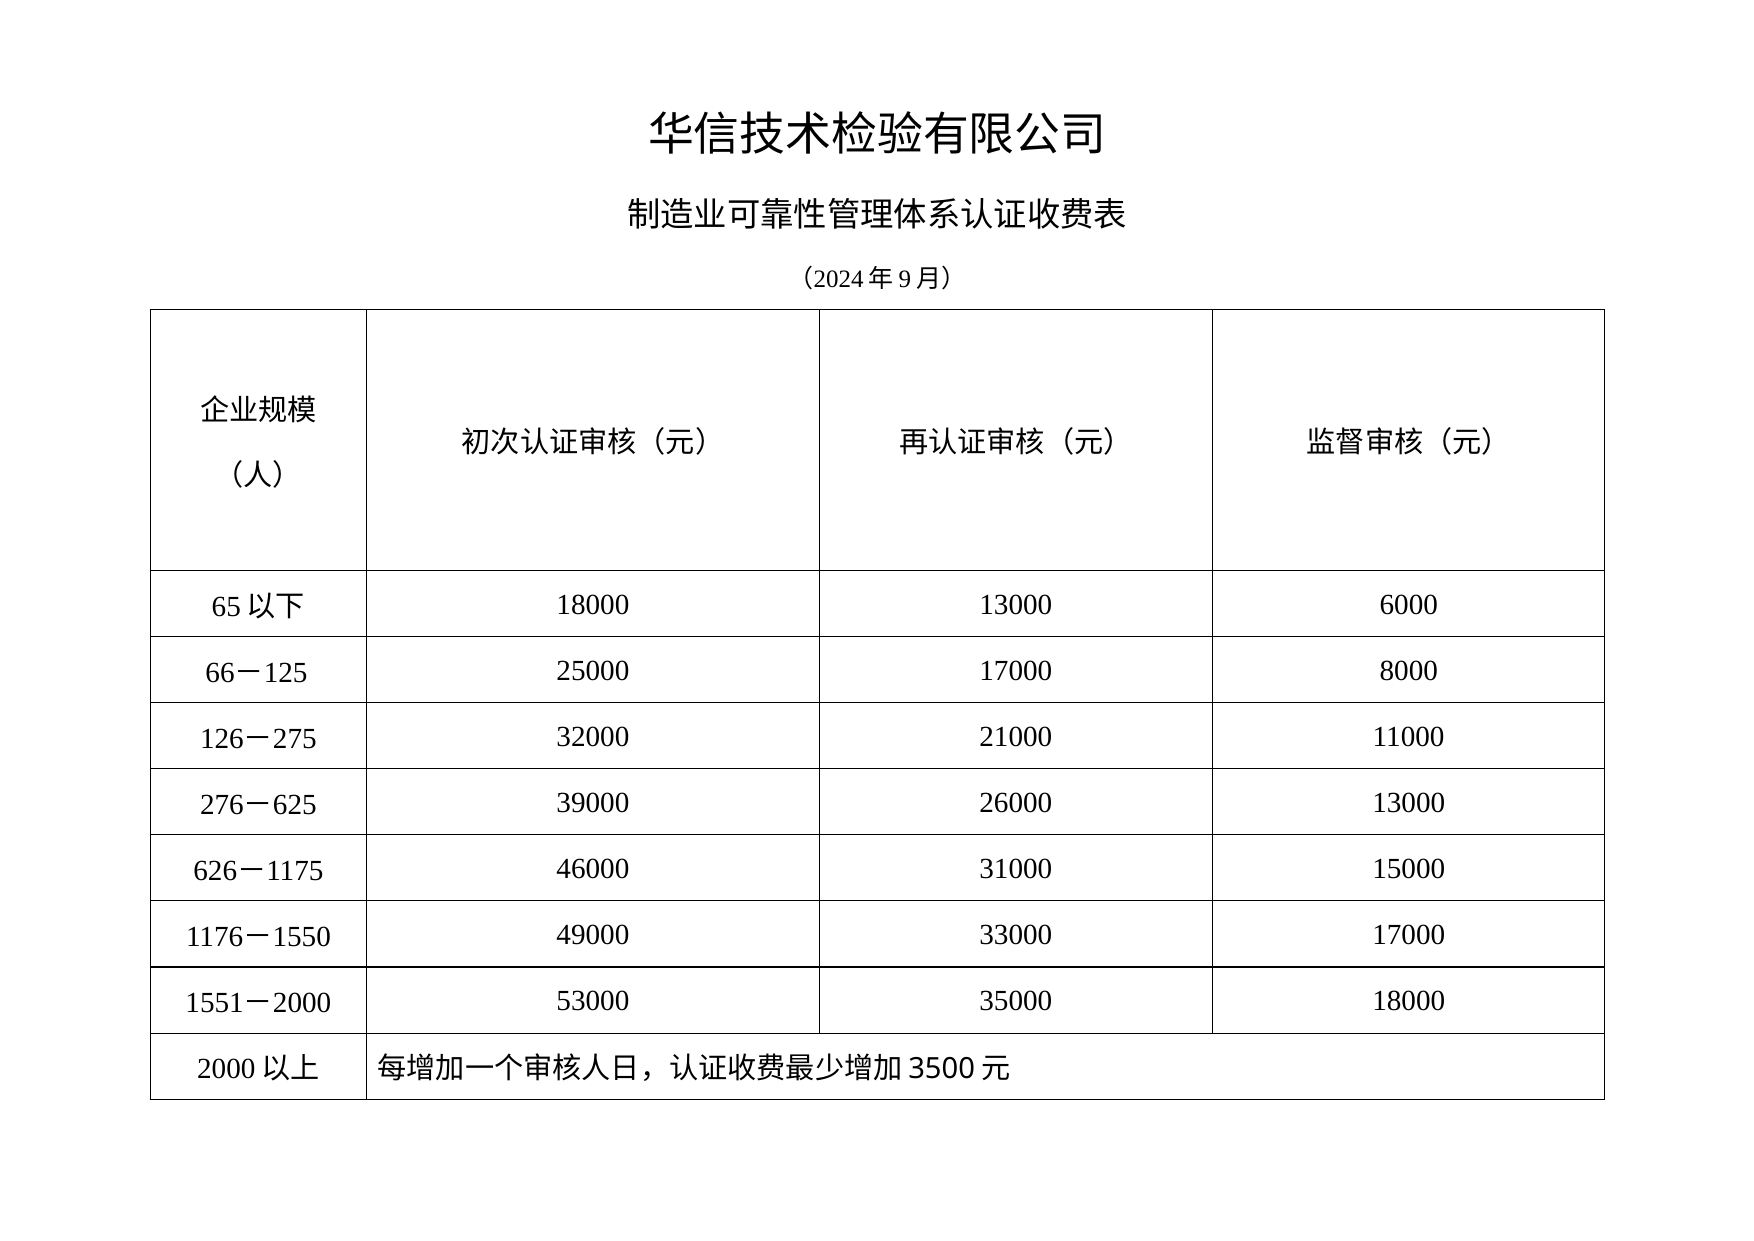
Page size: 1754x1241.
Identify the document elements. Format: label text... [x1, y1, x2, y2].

table_cell 49000 [367, 901, 819, 966]
table_cell 18000 [1213, 968, 1604, 1032]
table_cell 每增加一个审核人日，认证收费最少增加3500元 [367, 1034, 1604, 1098]
table_cell 18000 [367, 571, 819, 636]
table_cell 66－125 [151, 637, 366, 702]
table_header 再认证审核（元） [820, 310, 1212, 570]
table_cell 35000 [820, 968, 1212, 1032]
table_cell 2000以上 [151, 1034, 366, 1098]
table_cell 11000 [1213, 703, 1604, 768]
table_cell 25000 [367, 637, 819, 702]
table_cell 126－275 [151, 703, 366, 768]
table_cell 626－1175 [151, 835, 366, 900]
table_cell 31000 [820, 835, 1212, 900]
table_cell 13000 [1213, 769, 1604, 834]
table_cell 13000 [820, 571, 1212, 636]
table_header 监督审核（元） [1213, 310, 1604, 570]
table_cell 32000 [367, 703, 819, 768]
table_cell 8000 [1213, 637, 1604, 702]
table_cell 15000 [1213, 835, 1604, 900]
table_cell 17000 [820, 637, 1212, 702]
table_cell 33000 [820, 901, 1212, 966]
table_cell 65以下 [151, 571, 366, 636]
text 华信技术检验有限公司 [150, 82, 1604, 179]
table_cell 1176－1550 [151, 901, 366, 966]
table_header 初次认证审核（元） [367, 310, 819, 570]
table_cell 53000 [367, 968, 819, 1032]
table_cell 1551－2000 [151, 968, 366, 1032]
text （2024年9月） [150, 244, 1604, 309]
text 制造业可靠性管理体系认证收费表 [150, 179, 1604, 244]
table_cell 276－625 [151, 769, 366, 834]
table_cell 17000 [1213, 901, 1604, 966]
table_cell 46000 [367, 835, 819, 900]
table_cell 39000 [367, 769, 819, 834]
table_cell 26000 [820, 769, 1212, 834]
table_header 企业规模（人） [151, 310, 366, 570]
table_cell 21000 [820, 703, 1212, 768]
table_cell 6000 [1213, 571, 1604, 636]
